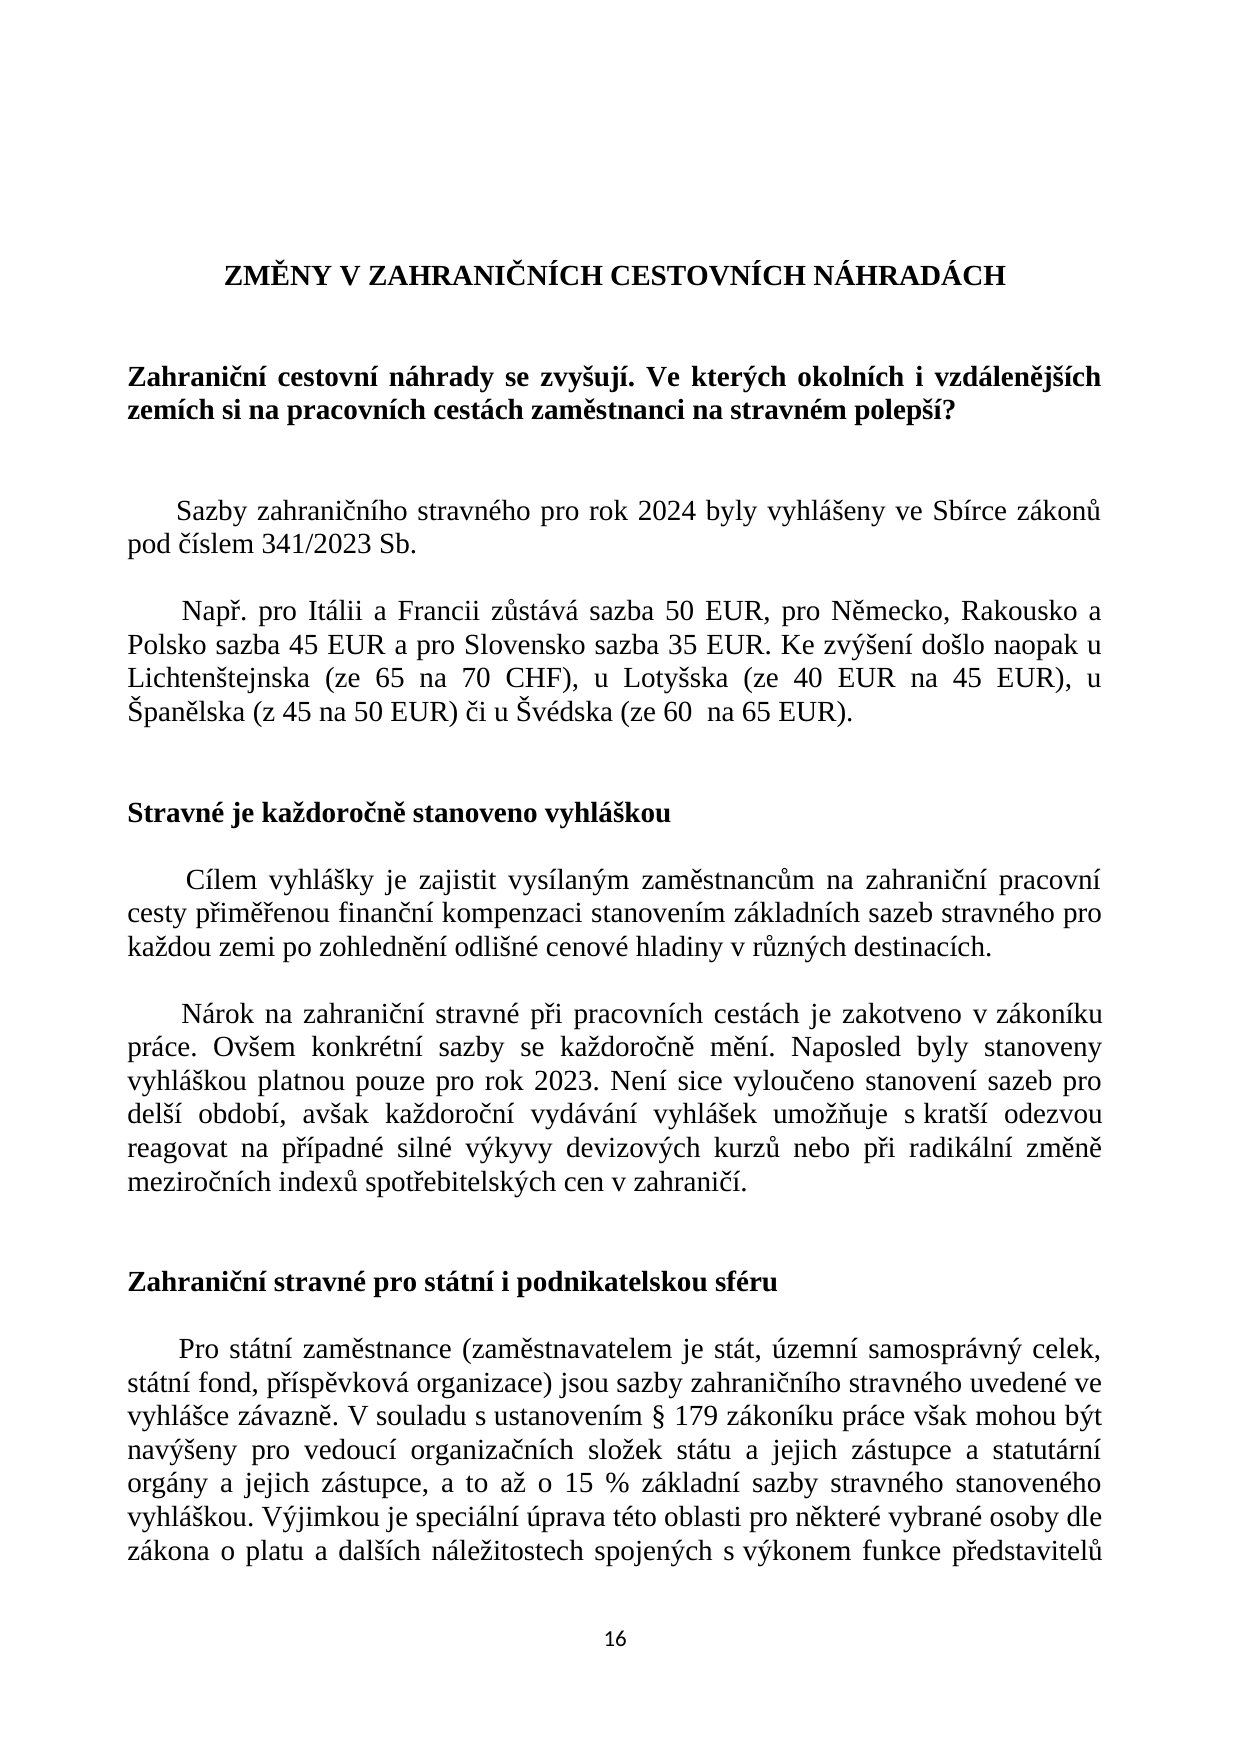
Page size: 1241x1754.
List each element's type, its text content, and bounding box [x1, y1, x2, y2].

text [127, 1331, 1103, 1566]
text Sazby zahraničního stravného pro rok 2024 byly vyhlášeny ve Sbírce zákonů pod číslem 341/2023 Sb. [127, 493, 1103, 560]
text Cílem vyhlášky je zajistit vysílaným zaměstnancům na zahraniční pracovní cesty přiměřenou finanční kompenzaci stanovením základních sazeb stravného pro každou zemi po zohlednění odlišné cenové hladiny v různých destinacích. [127, 862, 1103, 962]
text Zahraniční stravné pro státní i podnikatelskou sféru [127, 1264, 1103, 1298]
text Nárok na zahraniční stravné při pracovních cestách je zakotveno v zákoníku práce. Ovšem konkrétní sazby se každoročně mění. Naposled byly stanoveny vyhláškou platnou pouze pro rok 2023. Není sice vyloučeno stanovení sazeb pro delší období, avšak každoroční vydávání vyhlášek umožňuje s kratší odezvou reagovat na případné silné výkyvy devizových kurzů nebo při radikální změně meziročních indexů spotřebitelských cen v zahraničí. [127, 996, 1103, 1197]
text Stravné je každoročně stanoveno vyhláškou [127, 795, 1103, 828]
text Zahraniční cestovní náhrady se zvyšují. Ve kterých okolních i vzdálenějších zemích si na pracovních cestách zaměstnanci na stravném polepší? [127, 359, 1103, 426]
text ZMĚNY V ZAHRANIČNÍCH CESTOVNÍCH NÁHRADÁCH [127, 258, 1103, 292]
text Např. pro Itálii a Francii zůstává sazba 50 EUR, pro Německo, Rakousko a Polsko sazba 45 EUR a pro Slovensko sazba 35 EUR. Ke zvýšení došlo naopak u Lichtenštejnska (ze 65 na 70 CHF), u Lotyšska (ze 40 EUR na 45 EUR), u Španělska (z 45 na 50 EUR) či u Švédska (ze 60 na 65 EUR). [127, 593, 1103, 728]
